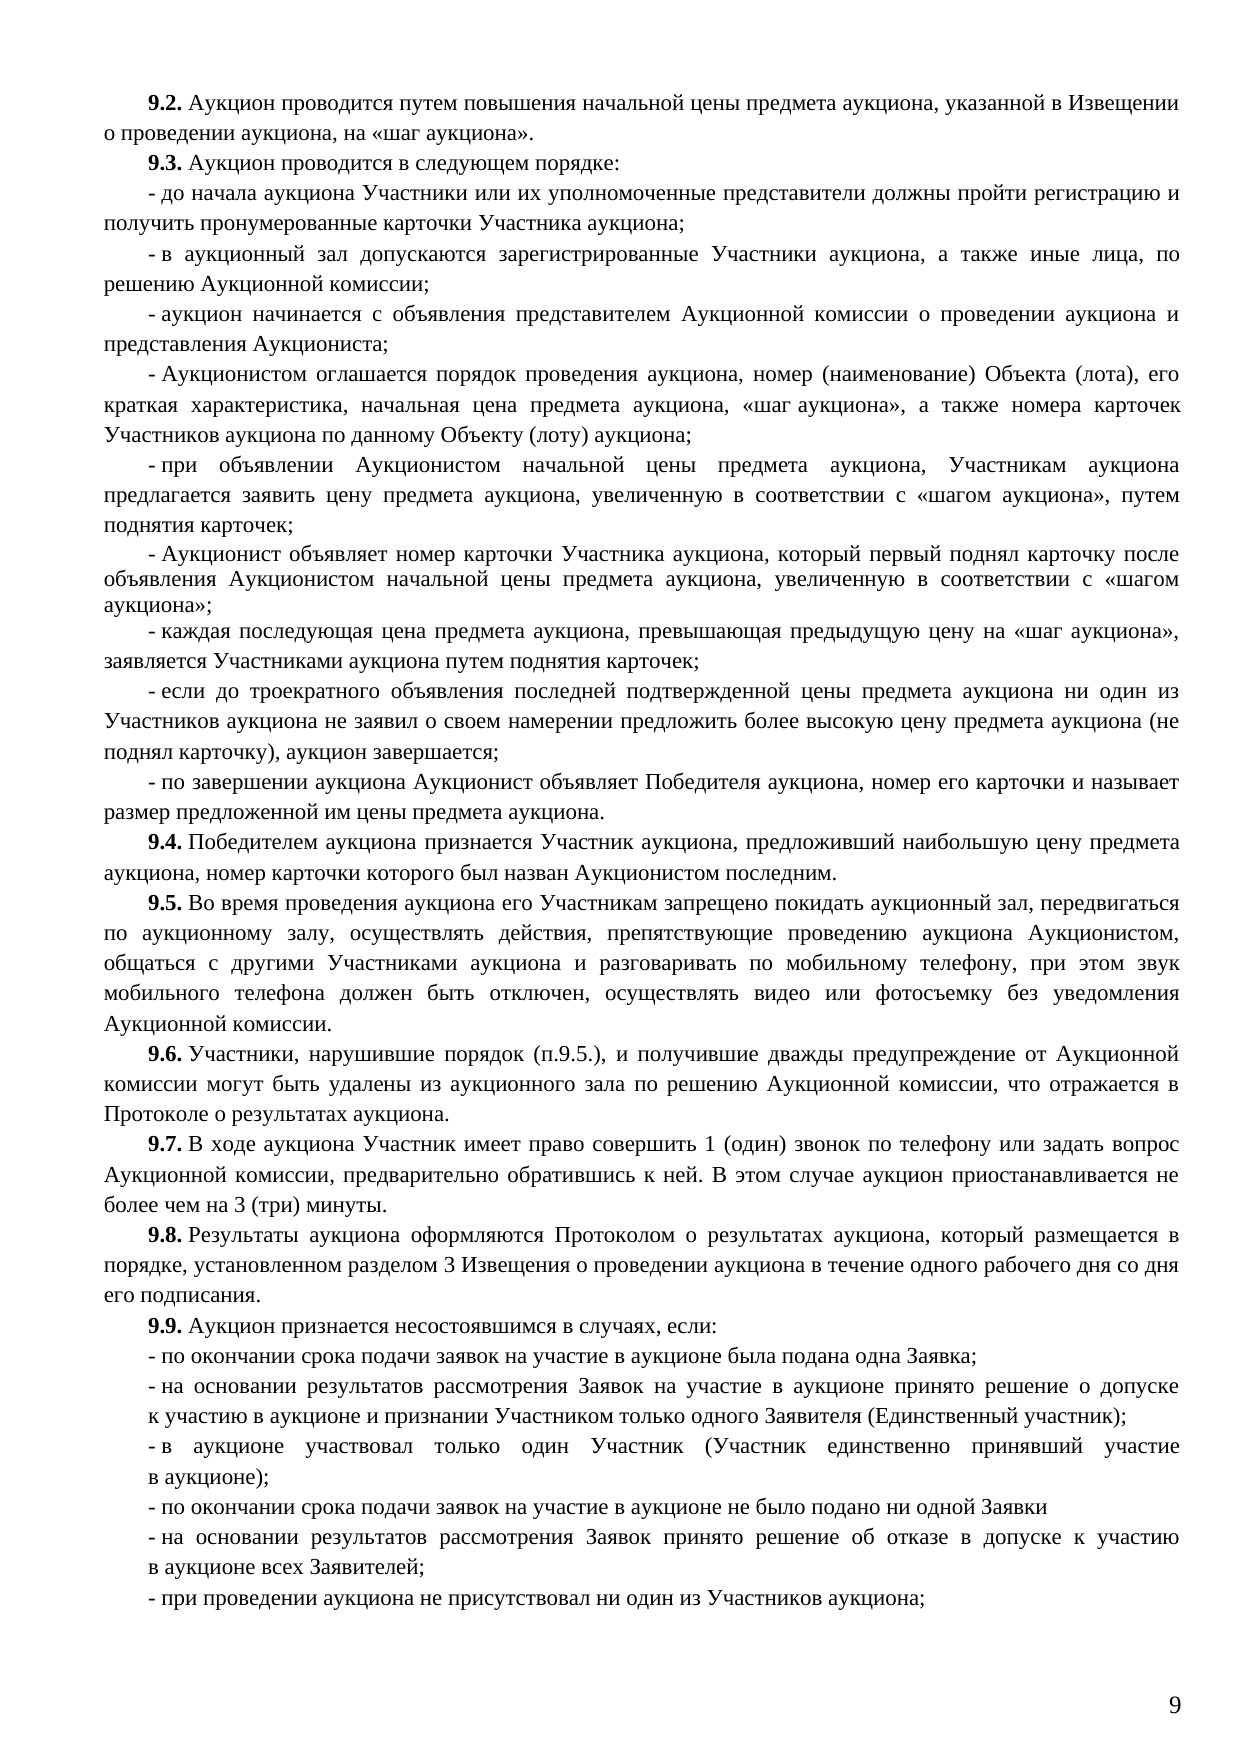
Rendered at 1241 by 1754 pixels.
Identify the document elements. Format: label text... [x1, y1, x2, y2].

text 9.6. Участники, нарушившие порядок (п.9.5.), и получившие дважды предупреждение от Аукционной комиссии могут быть удалены из аукционного зала по решению Аукционной комиссии, что отражается в Протоколе о результатах аукциона. [103, 1040, 1181, 1127]
text - в аукционе участвовал только один Участник (Участник единственно принявший участие в аукционе); [148, 1433, 1181, 1489]
text 9.9. Аукцион признается несостоявшимся в случаях, если: [103, 1312, 1181, 1338]
text - каждая последующая цена предмета аукциона, превышающая предыдущую цену на «шаг аукциона», заявляется Участниками аукциона путем поднятия карточек; [103, 617, 1181, 673]
text - в аукционный зал допускаются зарегистрированные Участники аукциона, а также иные лица, по решению Аукционной комиссии; [103, 240, 1181, 296]
text - Аукционистом оглашается порядок проведения аукциона, номер (наименование) Объекта (лота), его краткая характеристика, начальная цена предмета аукциона, «шаг аукциона», а также номера карточек Участников аукциона по данному Объекту (лоту) аукциона; [103, 361, 1181, 447]
text 9.3. Аукцион проводится в следующем порядке: [103, 149, 1181, 175]
text - по завершении аукциона Аукционист объявляет Победителя аукциона, номер его карточки и называет размер предложенной им цены предмета аукциона. [103, 768, 1181, 824]
text 9.4. Победителем аукциона признается Участник аукциона, предложивший наибольшую цену предмета аукциона, номер карточки которого был назван Аукционистом последним. [103, 828, 1181, 885]
text - до начала аукциона Участники или их уполномоченные представители должны пройти регистрацию и получить пронумерованные карточки Участника аукциона; [103, 179, 1181, 236]
text - на основании результатов рассмотрения Заявок принято решение об отказе в допуске к участию в аукционе всех Заявителей; [148, 1523, 1181, 1580]
text - если до троекратного объявления последней подтвержденной цены предмета аукциона ни один из Участников аукциона не заявил о своем намерении предложить более высокую цену предмета аукциона (не поднял карточку), аукцион завершается; [103, 677, 1181, 764]
text 9.8. Результаты аукциона оформляются Протоколом о результатах аукциона, который размещается в порядке, установленном разделом 3 Извещения о проведении аукциона в течение одного рабочего дня со дня его подписания. [103, 1221, 1181, 1308]
text - аукцион начинается с объявления представителем Аукционной комиссии о проведении аукциона и представления Аукциониста; [103, 300, 1181, 357]
text - Аукционист объявляет номер карточки Участника аукциона, который первый поднял карточку после объявления Аукционистом начальной цены предмета аукциона, увеличенную в соответствии с «шагом аукциона»; [103, 542, 1181, 617]
text - по окончании срока подачи заявок на участие в аукционе была подана одна Заявка; [148, 1342, 1181, 1368]
text 9.2. Аукцион проводится путем повышения начальной цены предмета аукциона, указанной в Извещении о проведении аукциона, на «шаг аукциона». [103, 89, 1181, 145]
text 9.5. Во время проведения аукциона его Участникам запрещено покидать аукционный зал, передвигаться по аукционному залу, осуществлять действия, препятствующие проведению аукциона Аукционистом, общаться с другими Участниками аукциона и разговаривать по мобильному телефону, при этом звук мобильного телефона должен быть отключен, осуществлять видео или фотосъемку без уведомления Аукционной комиссии. [103, 889, 1181, 1036]
text 9.7. В ходе аукциона Участник имеет право совершить 1 (один) звонок по телефону или задать вопрос Аукционной комиссии, предварительно обратившись к ней. В этом случае аукцион приостанавливается не более чем на 3 (три) минуты. [103, 1131, 1181, 1217]
text - на основании результатов рассмотрения Заявок на участие в аукционе принято решение о допуске к участию в аукционе и признании Участником только одного Заявителя (Единственный участник); [148, 1372, 1181, 1429]
text - при объявлении Аукционистом начальной цены предмета аукциона, Участникам аукциона предлагается заявить цену предмета аукциона, увеличенную в соответствии с «шагом аукциона», путем поднятия карточек; [103, 451, 1181, 538]
text - по окончании срока подачи заявок на участие в аукционе не было подано ни одной Заявки [148, 1493, 1181, 1519]
text - при проведении аукциона не присутствовал ни один из Участников аукциона; [148, 1584, 1181, 1610]
